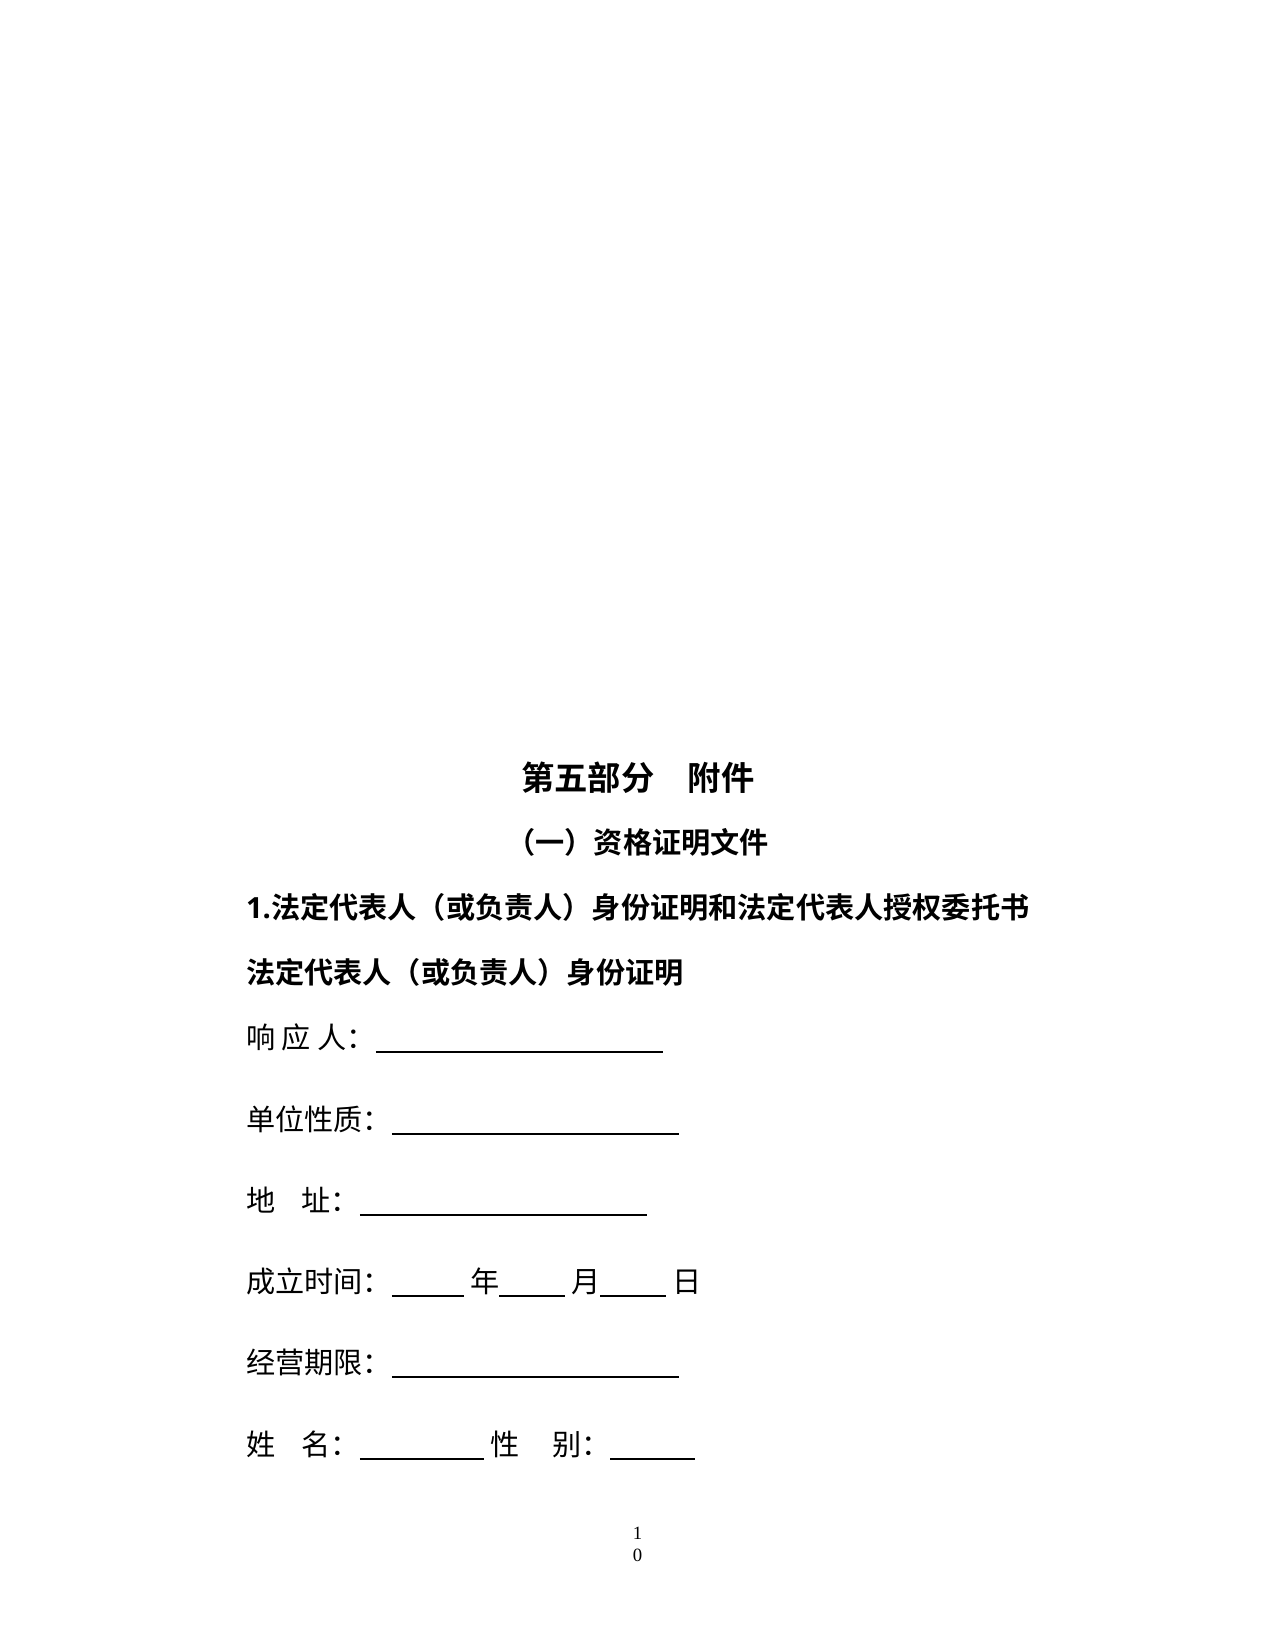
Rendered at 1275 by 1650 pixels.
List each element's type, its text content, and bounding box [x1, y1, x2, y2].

text 单位性质： [187, 1085, 1087, 1150]
text 1.法定代表人（或负责人）身份证明和法定代表人授权委托书 [187, 874, 1087, 939]
text 法定代表人（或负责人）身份证明 [187, 939, 1087, 1004]
list 资格证明文件 [187, 809, 1087, 874]
text 经营期限： [187, 1329, 1087, 1394]
text 第五部分 附件 [187, 744, 1087, 809]
text 响 应 人： [187, 1004, 1087, 1069]
text 地 址： [187, 1166, 1087, 1231]
text 姓 名： 性 别： [187, 1410, 1087, 1475]
text 成立时间： 年 月 日 [187, 1247, 1087, 1312]
